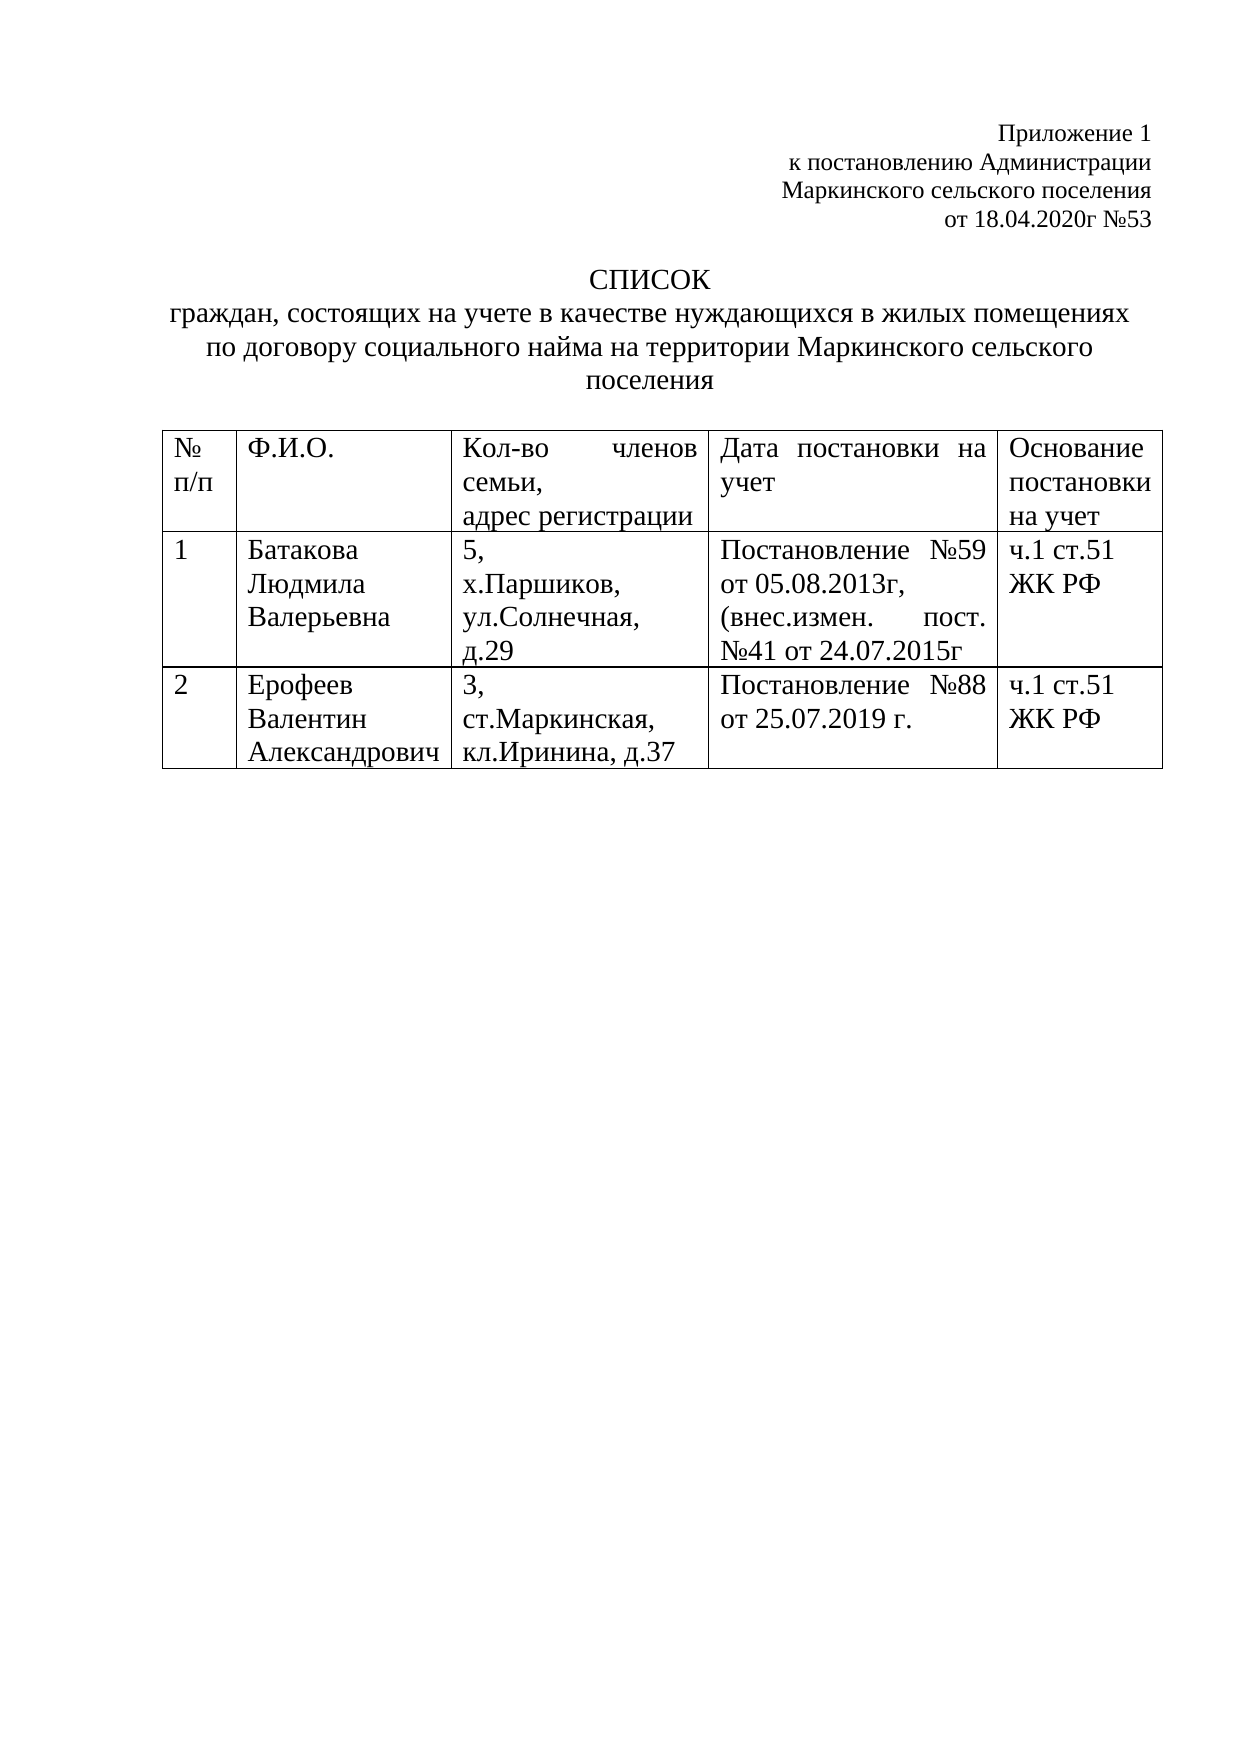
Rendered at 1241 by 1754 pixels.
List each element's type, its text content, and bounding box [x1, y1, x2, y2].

table_header Дата постановки на учет [709, 431, 997, 531]
table_cell ч.1 ст.51 ЖК РФ [998, 668, 1162, 768]
table_cell 1 [163, 532, 236, 666]
table_cell Постановление №88 от 25.07.2019 г. [709, 668, 997, 768]
text к постановлению Администрации [148, 147, 1152, 176]
table_cell 2 [163, 668, 236, 768]
text СПИСОК [148, 262, 1152, 295]
table_cell Батакова Людмила Валерьевна [237, 532, 451, 666]
table_header Основание постановки на учет [998, 431, 1162, 531]
text от 18.04.2020г №53 [148, 204, 1152, 233]
table_header Кол-во членов семьи, адрес регистрации [452, 431, 708, 531]
text по договору социального найма на территории Маркинского сельского поселения [148, 329, 1152, 396]
table_header Ф.И.О. [237, 431, 451, 531]
table_cell Ерофеев Валентин Александрович [237, 668, 451, 768]
table_cell 3, ст.Маркинская, кл.Иринина, д.37 [452, 668, 708, 768]
table_header № п/п [163, 431, 236, 531]
text Маркинского сельского поселения [148, 176, 1152, 204]
table_cell Постановление №59 от 05.08.2013г, (внес.измен. пост. №41 от 24.07.2015г [709, 532, 997, 666]
text граждан, состоящих на учете в качестве нуждающихся в жилых помещениях [148, 295, 1152, 329]
table_cell 5, х.Паршиков, ул.Солнечная, д.29 [452, 532, 708, 666]
table_cell ч.1 ст.51 ЖК РФ [998, 532, 1162, 666]
text Приложение 1 [148, 118, 1152, 147]
